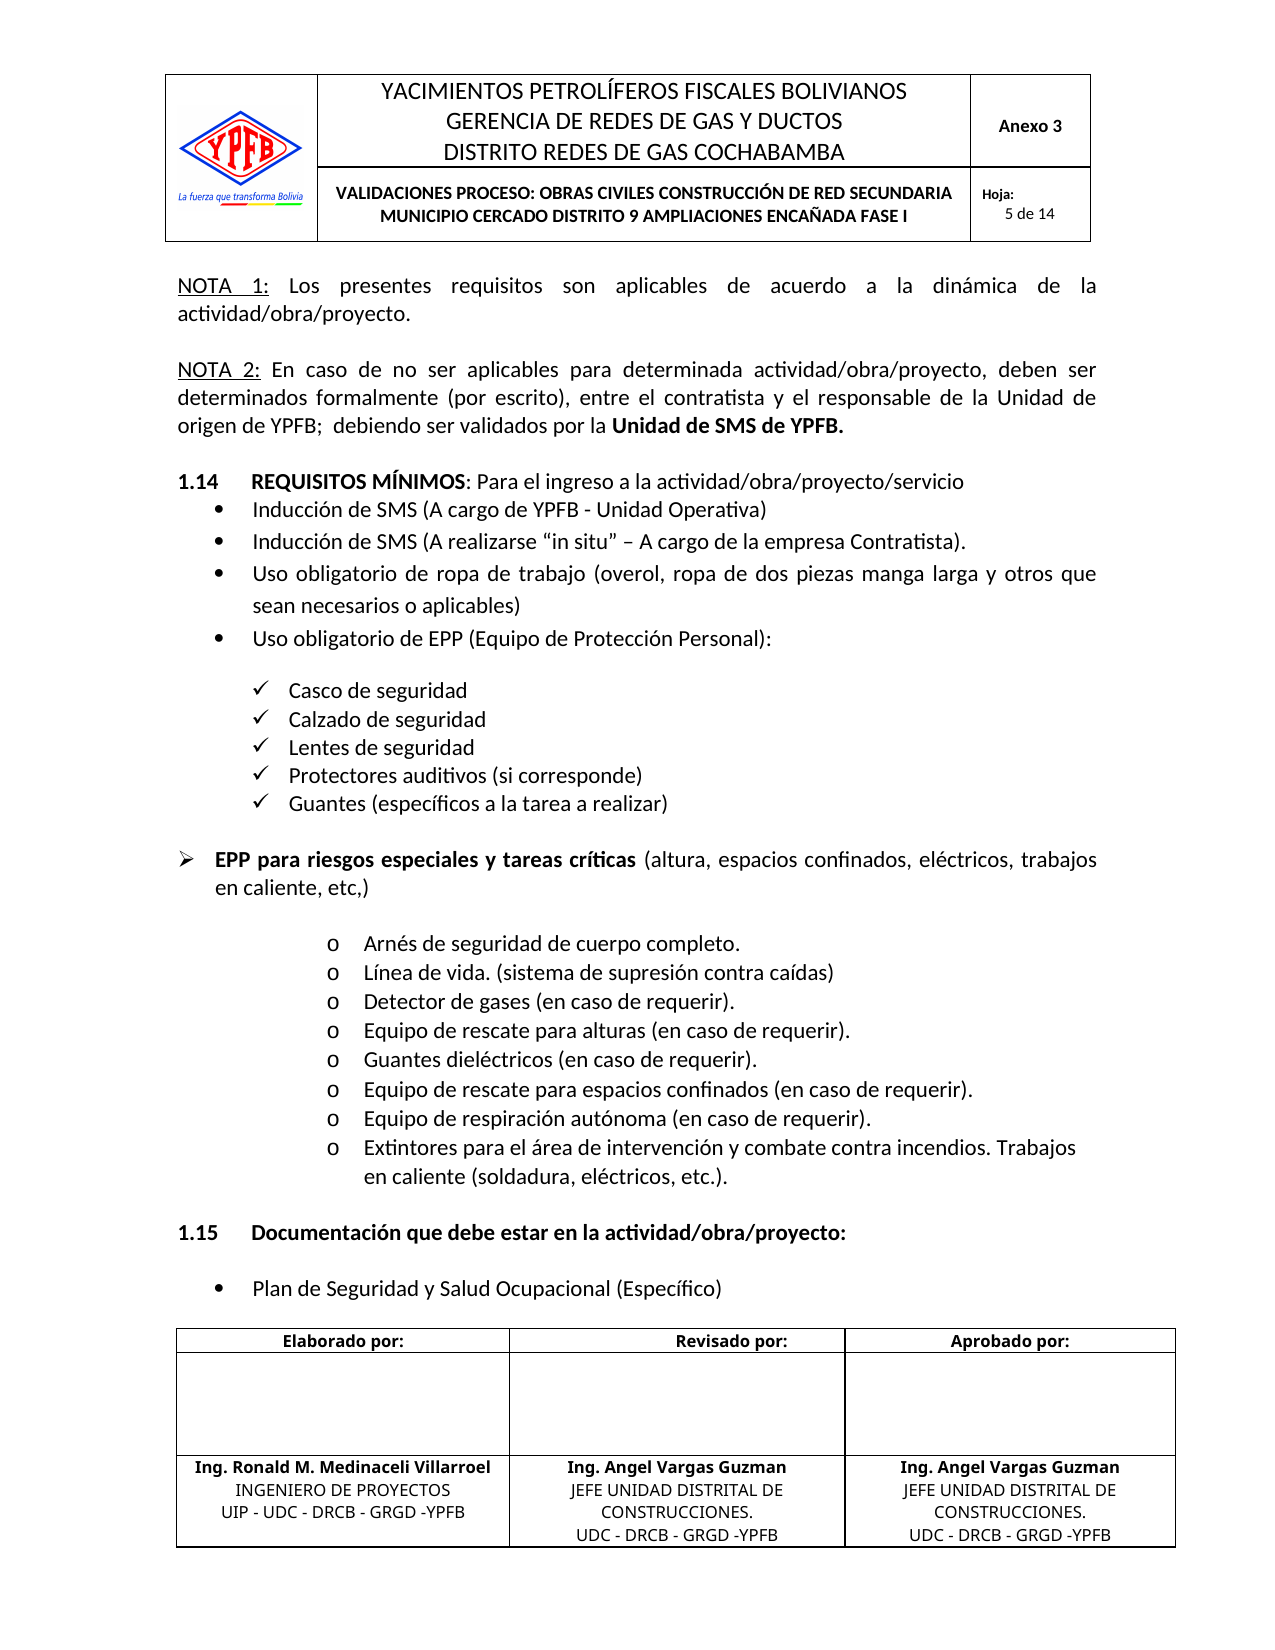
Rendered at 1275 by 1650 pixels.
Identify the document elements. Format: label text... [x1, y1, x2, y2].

list Uso obligatorio de ropa de trabajo (overol, ropa de dos piezas manga larga y otros que sean necesarios o aplicables) [215, 559, 1098, 619]
list Protectores auditivos (si corresponde) [251, 761, 1098, 789]
list Equipo de rescate para espacios confinados (en caso de requerir). [326, 1075, 1098, 1104]
list Guantes (específicos a la tarea a realizar) [251, 789, 1098, 817]
list Arnés de seguridad de cuerpo completo. [326, 929, 1098, 958]
list Equipo de respiración autónoma (en caso de requerir). [326, 1104, 1098, 1133]
list Uso obligatorio de EPP (Equipo de Protección Personal): [215, 624, 1098, 652]
list Línea de vida. (sistema de supresión contra caídas) [326, 958, 1098, 987]
list Casco de seguridad [251, 677, 1098, 705]
list Inducción de SMS (A realizarse “in situ” – A cargo de la empresa Contratista). [215, 527, 1098, 555]
list Plan de Seguridad y Salud Ocupacional (Específico) [215, 1274, 1098, 1302]
list Calzado de seguridad [251, 705, 1098, 733]
list Detector de gases (en caso de requerir). [326, 987, 1098, 1016]
list Extintores para el área de intervención y combate contra incendios. Trabajos en caliente (soldadura, eléctricos, etc.). [326, 1133, 1098, 1190]
text NOTA 2: En caso de no ser aplicables para determinada actividad/obra/proyecto, deben ser determinados formalmente (por escrito), entre el contratista y el responsable de la Unidad de origen de YPFB; debiendo ser validados por la Unidad de SMS de YPFB. [177, 355, 1098, 439]
list EPP para riesgos especiales y tareas críticas (altura, espacios confinados, eléctricos, trabajos en caliente, etc,) [177, 845, 1098, 901]
picture [176, 105, 304, 211]
list Lentes de seguridad [251, 733, 1098, 761]
list REQUISITOS MÍNIMOS: Para el ingreso a la actividad/obra/proyecto/servicio [177, 467, 1098, 495]
list Documentación que debe estar en la actividad/obra/proyecto: [177, 1218, 1098, 1246]
list Inducción de SMS (A cargo de YPFB - Unidad Operativa) [215, 495, 1098, 523]
list Guantes dieléctricos (en caso de requerir). [326, 1046, 1098, 1075]
list Equipo de rescate para alturas (en caso de requerir). [326, 1016, 1098, 1046]
text NOTA 1: Los presentes requisitos son aplicables de acuerdo a la dinámica de la actividad/obra/proyecto. [177, 271, 1098, 327]
